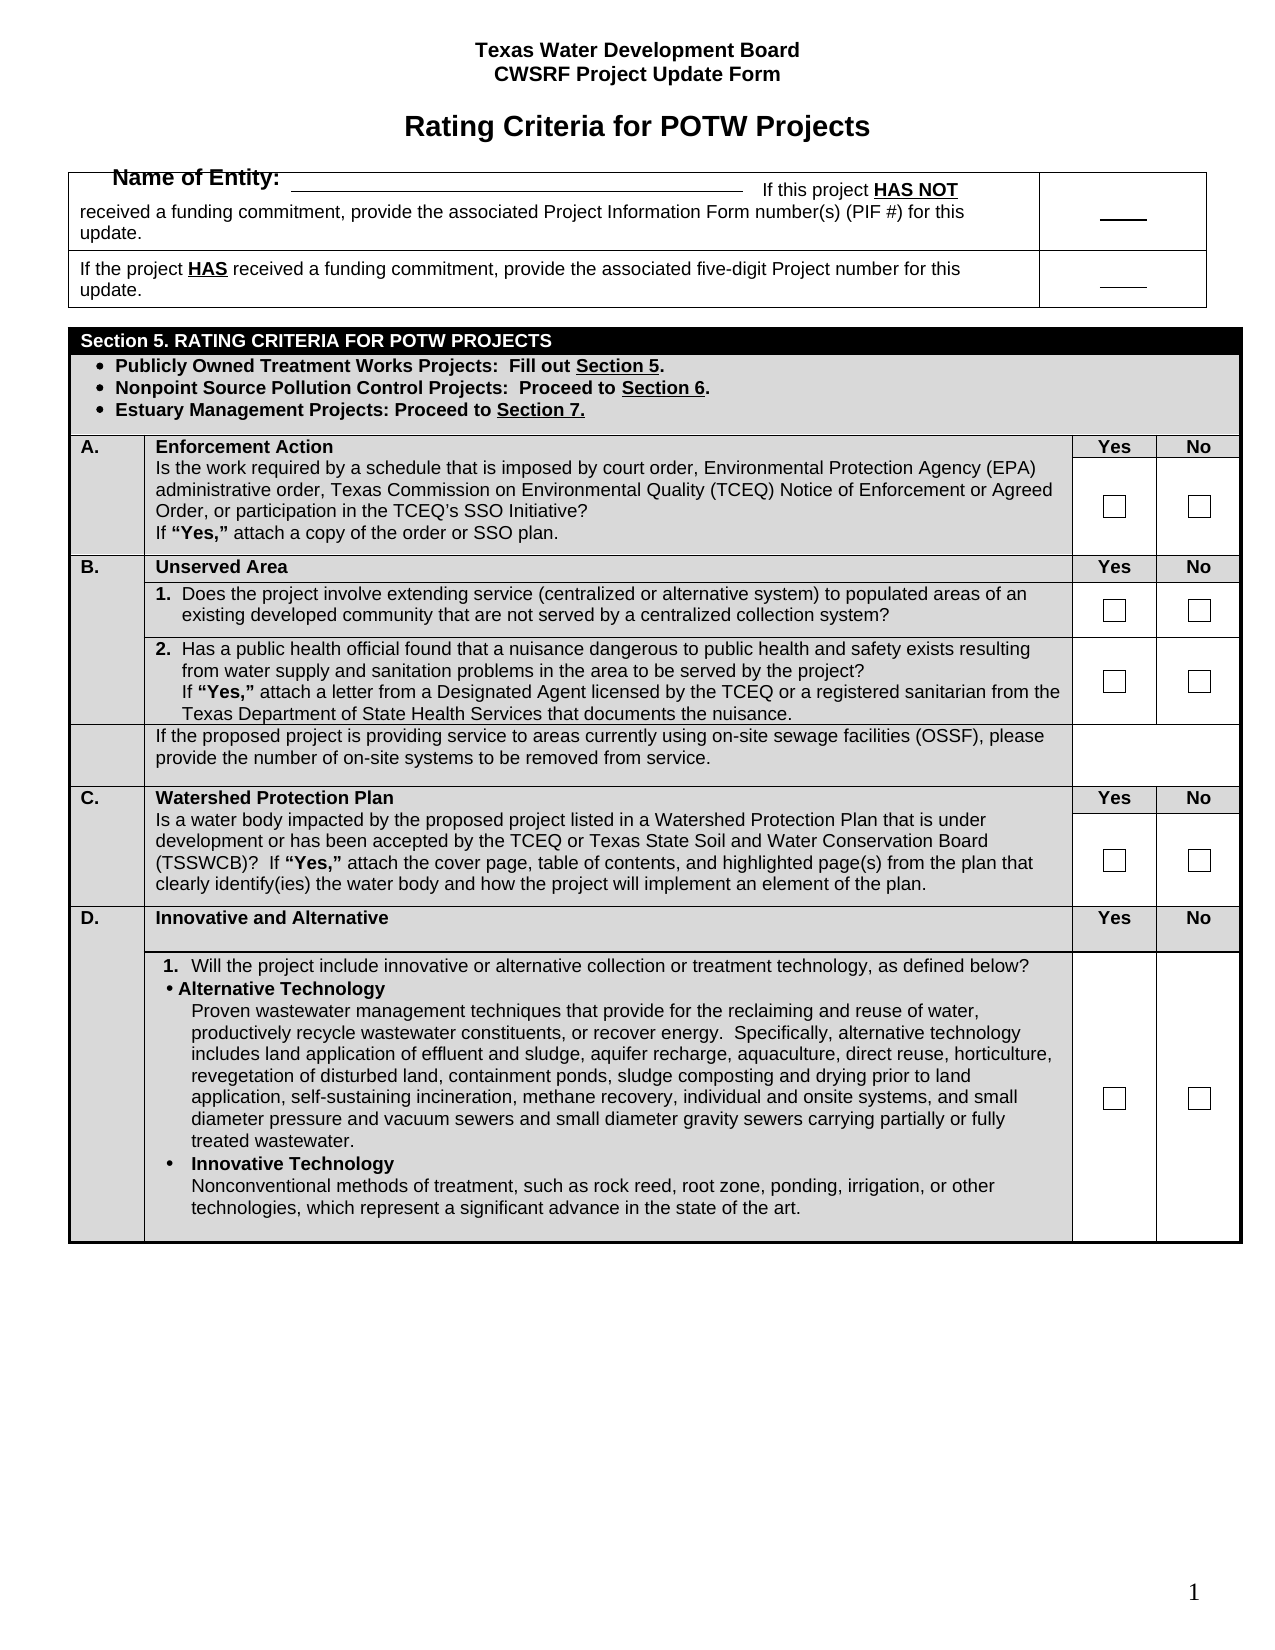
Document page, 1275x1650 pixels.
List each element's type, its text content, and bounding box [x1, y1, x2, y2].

table_cell B. [71, 556, 144, 724]
table_header If this project HAS NOT received a funding commitment, provide the associated Project Information Form number(s) (PIF #) for this update. [69, 173, 1039, 250]
table_cell [71, 725, 144, 786]
table_cell [1157, 814, 1239, 906]
table_cell [1073, 725, 1239, 786]
table_cell [1073, 583, 1156, 637]
table_cell [1073, 814, 1156, 906]
table_cell [1157, 583, 1239, 637]
table_cell Yes [1073, 436, 1156, 457]
table_cell No [1157, 436, 1239, 457]
table_cell Has a public health official found that a nuisance dangerous to public health and safety exists resulting from water supply and sanitation problems in the area to be served by the project? If “Yes,” attach a letter from a Designated Agent licensed by the TCEQ or a registered sanitarian from the Texas Department of State Health Services that documents the nuisance. [145, 638, 1072, 724]
table_cell Watershed Protection Plan Is a water body impacted by the proposed project listed in a Watershed Protection Plan that is under development or has been accepted by the TCEQ or Texas State Soil and Water Conservation Board (TSSWCB)? If “Yes,” attach the cover page, table of contents, and highlighted page(s) from the plan that clearly identify(ies) the water body and how the project will implement an element of the plan. [145, 787, 1072, 906]
table_header [291, 164, 743, 191]
table_header [1040, 173, 1206, 250]
table_cell No [1157, 907, 1239, 951]
table_cell No [1157, 787, 1239, 813]
table_cell [1073, 638, 1156, 724]
table_cell Yes [1073, 907, 1156, 951]
table_cell [1157, 953, 1239, 1241]
table_cell Publicly Owned Treatment Works Projects: Fill out Section 5. Nonpoint Source Pollution Control Projects: Proceed to Section 6. Estuary Management Projects: Proceed to Section 7. [71, 355, 1239, 434]
table_cell If the proposed project is providing service to areas currently using on-site sewage facilities (OSSF), please provide the number of on-site systems to be removed from service. [145, 725, 1072, 786]
table_cell Yes [1073, 787, 1156, 813]
table_cell Unserved Area [145, 556, 1072, 582]
table_header Section 5. RATING CRITERIA FOR POTW PROJECTS [71, 330, 1239, 354]
table_cell Yes [1073, 556, 1156, 582]
table_cell [1073, 458, 1156, 554]
table_cell Innovative and Alternative [145, 907, 1072, 951]
table_cell Does the project involve extending service (centralized or alternative system) to populated areas of an existing developed community that are not served by a centralized collection system? [145, 583, 1072, 637]
table_cell Will the project include innovative or alternative collection or treatment technology, as defined below? Alternative Technology Proven wastewater management techniques that provide for the reclaiming and reuse of water, productively recycle wastewater constituents, or recover energy. Specifically, alternative technology includes land application of effluent and sludge, aquifer recharge, aquaculture, direct reuse, horticulture, revegetation of disturbed land, containment ponds, sludge composting and drying prior to land application, self-sustaining incineration, methane recovery, individual and onsite systems, and small diameter pressure and vacuum sewers and small diameter gravity sewers carrying partially or fully treated wastewater. Innovative Technology Nonconventional methods of treatment, such as rock reed, root zone, ponding, irrigation, or other technologies, which represent a significant advance in the state of the art. [145, 953, 1072, 1241]
table_cell [1040, 251, 1206, 307]
table_cell A. [71, 436, 144, 554]
table_cell Enforcement Action Is the work required by a schedule that is imposed by court order, Environmental Protection Agency (EPA) administrative order, Texas Commission on Environmental Quality (TCEQ) Notice of Enforcement or Agreed Order, or participation in the TCEQ’s SSO Initiative? If “Yes,” attach a copy of the order or SSO plan. [145, 436, 1072, 554]
table_cell If the project HAS received a funding commitment, provide the associated five-digit Project number for this update. [69, 251, 1039, 307]
table_cell [1157, 638, 1239, 724]
table_header Name of Entity: [68, 164, 291, 191]
table_cell D. [71, 907, 144, 1241]
table_cell [1073, 953, 1156, 1241]
table_cell [1157, 458, 1239, 554]
table_cell C. [71, 787, 144, 906]
table_cell No [1157, 556, 1239, 582]
